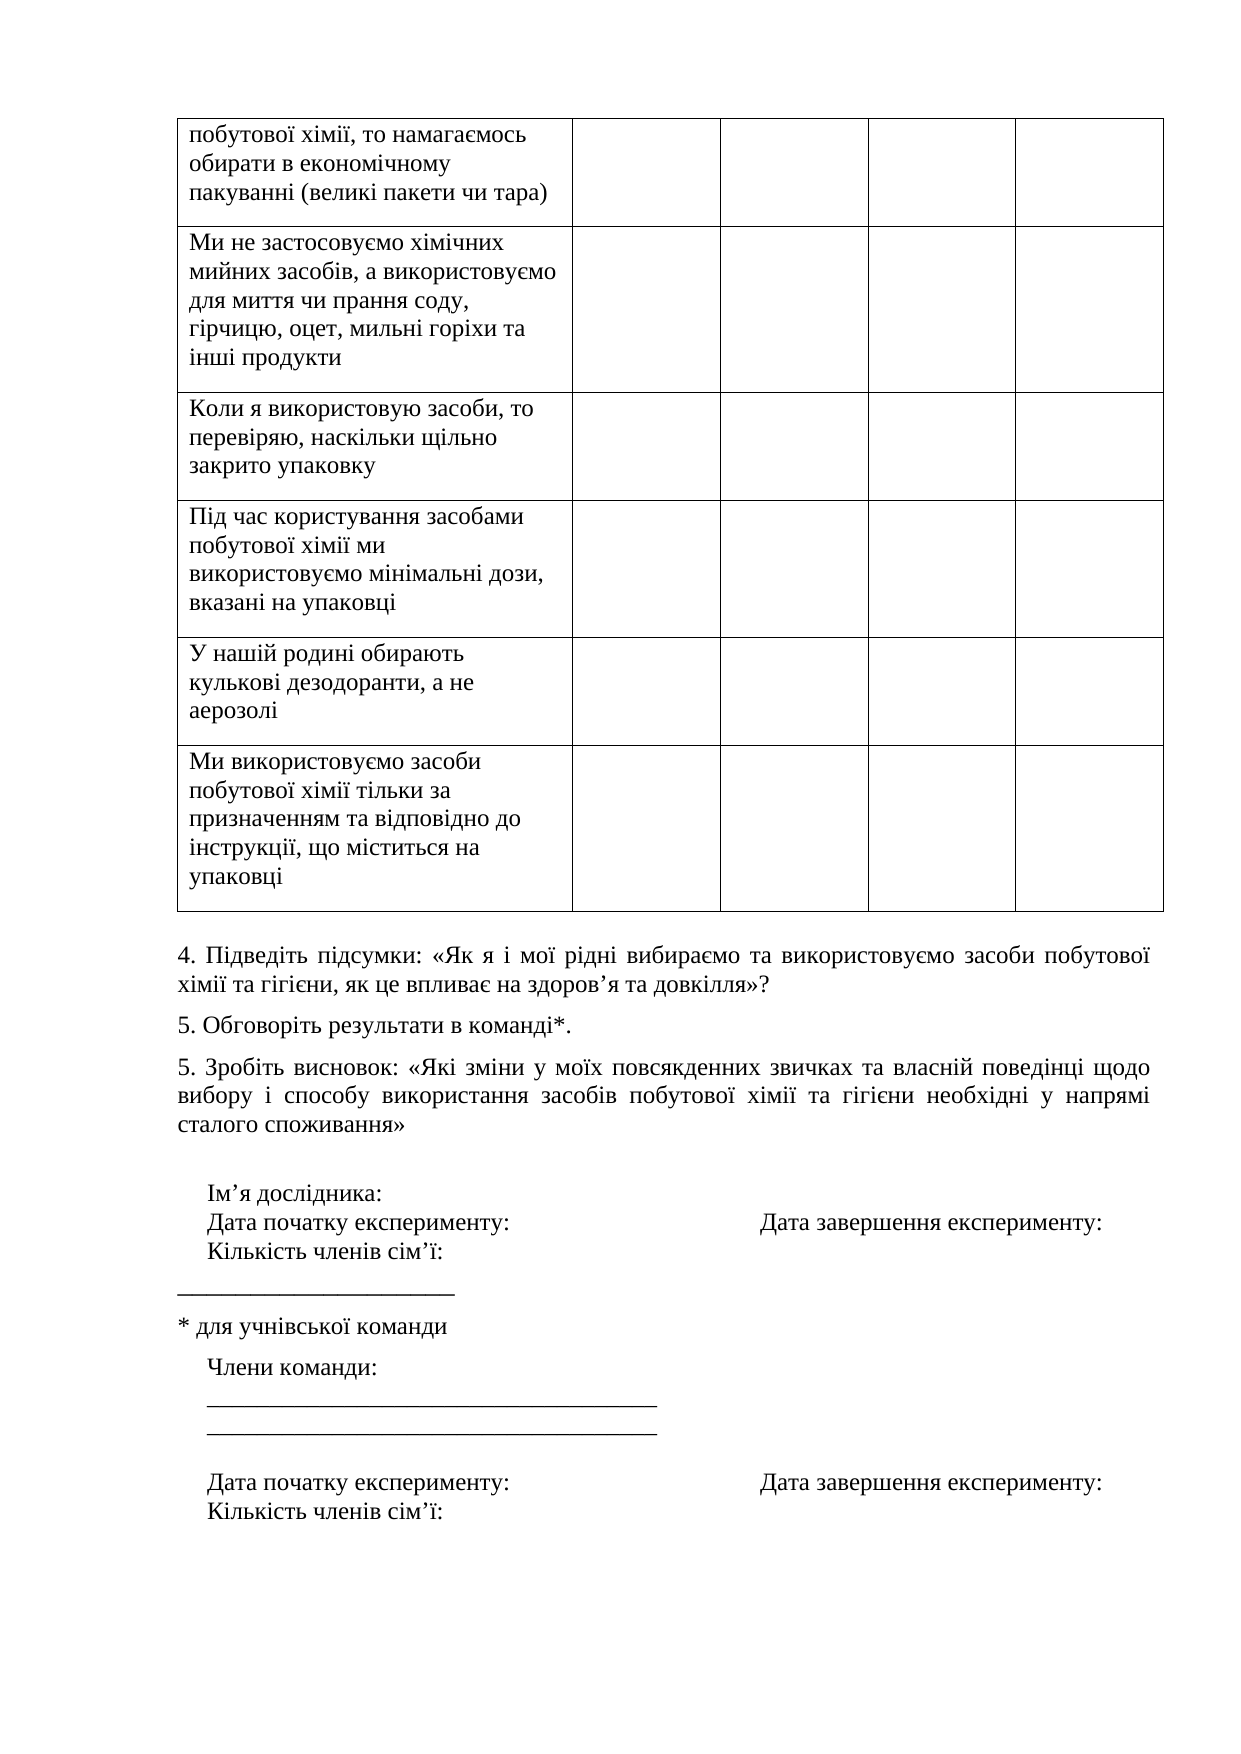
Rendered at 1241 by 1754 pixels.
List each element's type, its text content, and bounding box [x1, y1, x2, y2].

table_cell [869, 119, 1015, 226]
table_cell [1016, 746, 1163, 911]
table_cell [869, 638, 1015, 745]
table_cell [721, 119, 868, 226]
table_cell [869, 227, 1015, 392]
text 4. Підведіть підсумки: «Як я і мої рідні вибираємо та використовуємо засоби побутової хімії та гігієни, як це впливає на здоров’я та довкілля»? [177, 940, 1152, 998]
text ____________________________________ [207, 1381, 1152, 1409]
table_cell [573, 746, 720, 911]
table_cell У нашій родині обирають кулькові дезодоранти, а не аерозолі [178, 638, 572, 745]
table_cell [721, 638, 868, 745]
table_cell Ми не застосовуємо хімічних мийних засобів, а використовуємо для миття чи прання соду, гірчицю, оцет, мильні горіхи та інші продукти [178, 227, 572, 392]
table_cell Ми використовуємо засоби побутової хімії тільки за призначенням та відповідно до інструкції, що міститься на упаковці [178, 746, 572, 911]
table_cell [1016, 119, 1163, 226]
table_cell [573, 501, 720, 637]
text Ім’я дослідника: [207, 1178, 1152, 1207]
table_cell [573, 638, 720, 745]
table_cell [869, 501, 1015, 637]
table_cell [721, 746, 868, 911]
table_cell [573, 119, 720, 226]
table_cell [178, 119, 572, 226]
table_cell [1016, 638, 1163, 745]
text Дата початку експерименту: Дата завершення експерименту: [207, 1207, 1152, 1236]
table_cell [721, 501, 868, 637]
text Кількість членів сім’ї: [207, 1496, 1152, 1524]
text 5. Обговоріть результати в команді*. [177, 1010, 1152, 1039]
table_cell [1016, 393, 1163, 500]
text Дата початку експерименту: Дата завершення експерименту: [207, 1467, 1152, 1496]
table_cell [869, 746, 1015, 911]
table_cell [1016, 501, 1163, 637]
table_cell [1016, 227, 1163, 392]
text Члени команди: [207, 1352, 1152, 1381]
text ____________________________________ [207, 1409, 1152, 1438]
table_cell [869, 393, 1015, 500]
text ___________________ [177, 1265, 1152, 1298]
text * для учнівської команди [177, 1311, 1152, 1339]
table_cell Коли я використовую засоби, то перевіряю, наскільки щільно закрито упаковку [178, 393, 572, 500]
text Кількість членів сім’ї: [207, 1236, 1152, 1265]
table_cell [573, 393, 720, 500]
table_cell [721, 393, 868, 500]
table_cell Під час користування засобами побутової хімії ми використовуємо мінімальні дози, вказані на упаковці [178, 501, 572, 637]
text 5. Зробіть висновок: «Які зміни у моїх повсякденних звичках та власній поведінці щодо вибору і способу використання засобів побутової хімії та гігієни необхідні у напрямі сталого споживання» [177, 1052, 1152, 1138]
table_cell [573, 227, 720, 392]
table_cell [721, 227, 868, 392]
